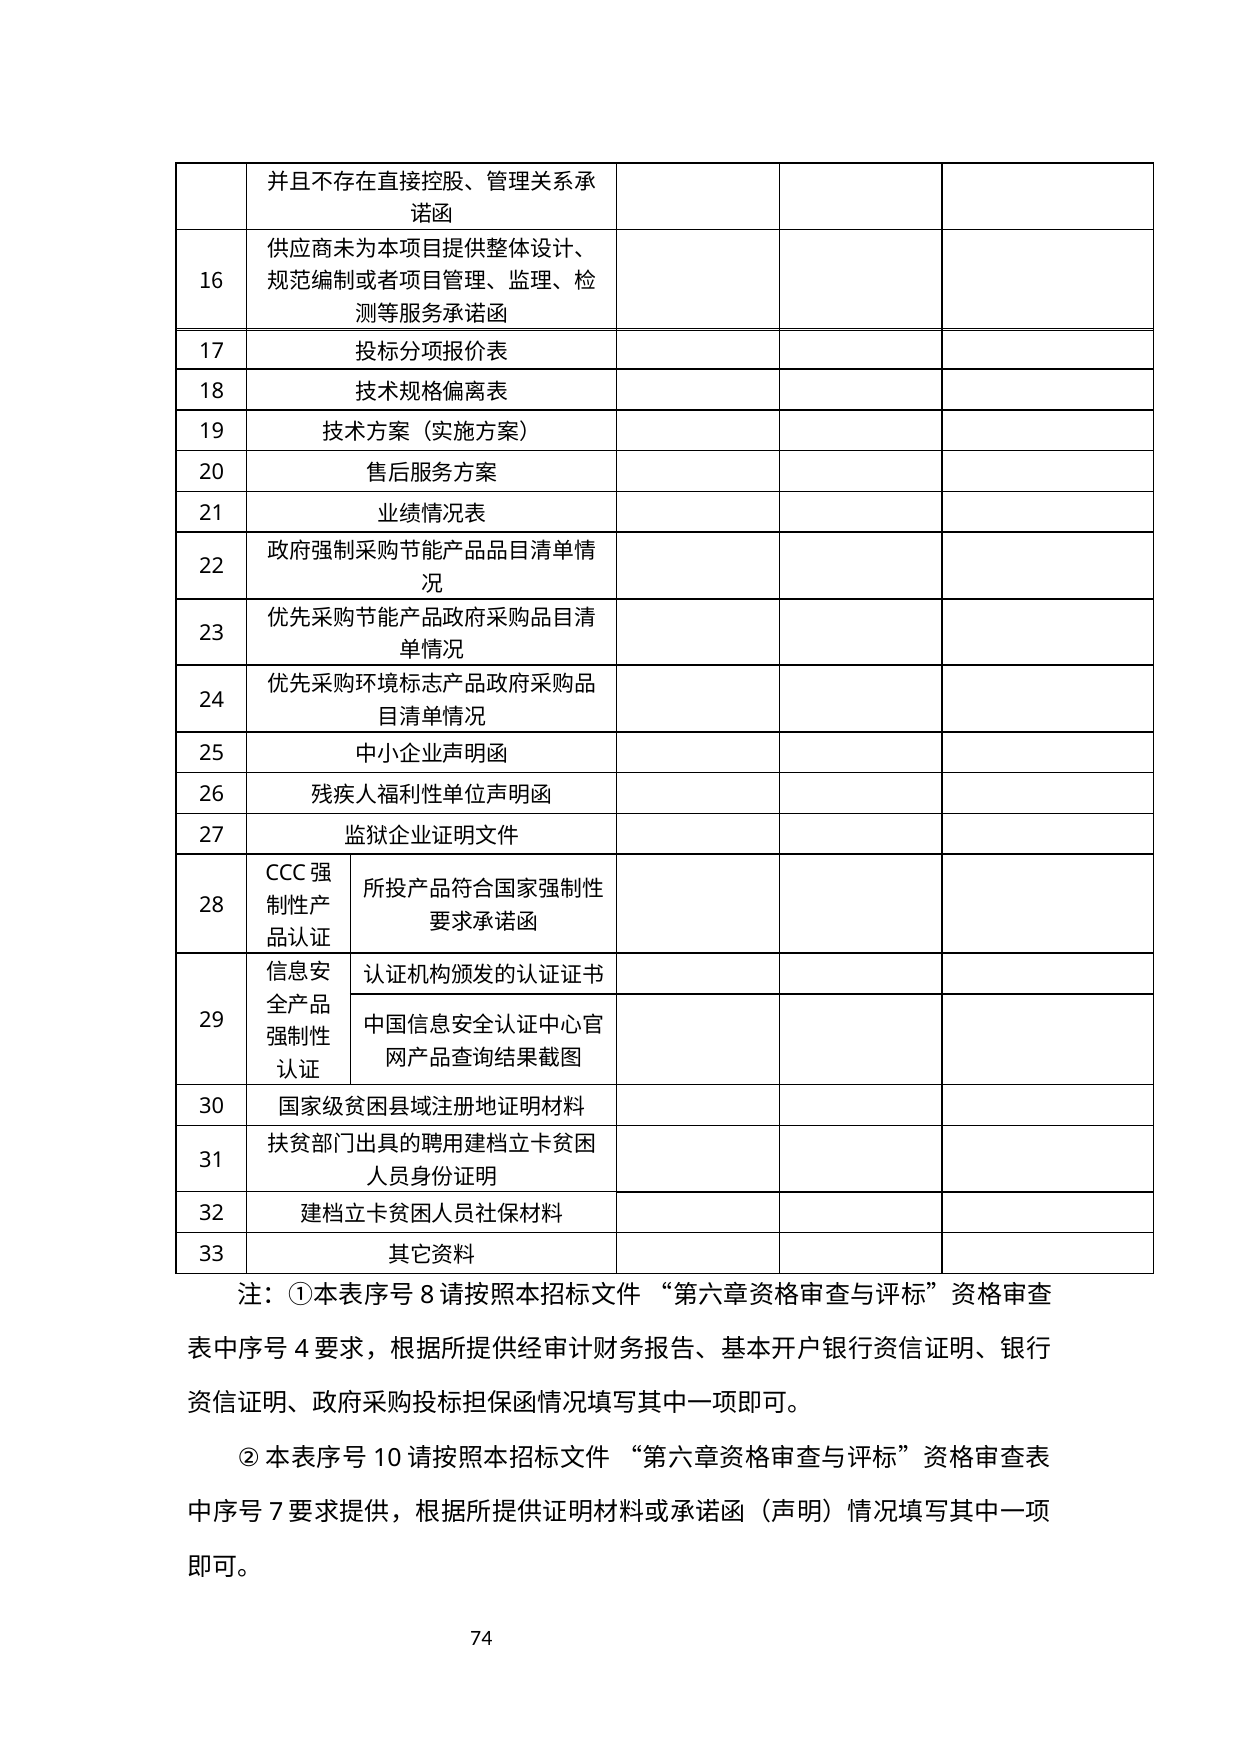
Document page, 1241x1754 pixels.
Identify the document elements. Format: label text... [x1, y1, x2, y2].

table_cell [247, 164, 616, 228]
table_cell 18 [177, 370, 246, 409]
table_cell 中小企业声明函 [247, 733, 616, 772]
table_cell 25 [177, 733, 246, 772]
table_cell [943, 733, 1153, 772]
table_cell [943, 1085, 1153, 1124]
table_cell 技术方案（实施方案） [247, 411, 616, 450]
table_cell [780, 814, 941, 853]
table_cell [943, 995, 1153, 1084]
table_cell 20 [177, 451, 246, 491]
table_cell 中国信息安全认证中心官网产品查询结果截图 [351, 995, 616, 1084]
table_cell [780, 164, 941, 228]
table_cell 26 [177, 773, 246, 812]
table_cell 业绩情况表 [247, 492, 616, 531]
table_cell 28 [177, 855, 246, 952]
table_cell [617, 773, 779, 812]
table_cell [943, 492, 1153, 531]
table_cell [617, 492, 779, 531]
table_cell 16 [177, 230, 246, 328]
table_cell 31 [177, 1126, 246, 1191]
table_cell [617, 331, 779, 368]
table_cell [943, 411, 1153, 450]
table_cell [617, 411, 779, 450]
table_cell [617, 230, 779, 328]
table_cell [617, 1193, 779, 1232]
table_cell [943, 1126, 1153, 1191]
table_cell 监狱企业证明文件 [247, 814, 616, 853]
table_cell [943, 533, 1153, 598]
table_cell [780, 533, 941, 598]
table_cell [617, 451, 779, 491]
table_cell 15 [177, 164, 246, 228]
table_cell 国家级贫困县域注册地证明材料 [247, 1085, 616, 1124]
table_cell 政府强制采购节能产品品目清单情况 [247, 533, 616, 598]
table_cell [943, 370, 1153, 409]
table_cell [943, 1193, 1153, 1232]
table_cell [780, 1193, 941, 1232]
table_cell 认证机构颁发的认证证书 [351, 954, 616, 993]
table_cell [780, 995, 941, 1084]
table_cell [617, 370, 779, 409]
table_cell [617, 954, 779, 993]
table_cell [943, 1233, 1153, 1272]
table_cell [943, 230, 1153, 328]
table_cell [617, 855, 779, 952]
table_cell [617, 1233, 779, 1272]
text 注：①本表序号8请按照本招标文件 “第六章资格审查与评标”资格审查表中序号4要求，根据所提供经审计财务报告、基本开户银行资信证明、银行资信证明、政府采购投标担保函情况填写其中一项即可。 [187, 1274, 1053, 1419]
table_cell [617, 995, 779, 1084]
table_cell 所投产品符合国家强制性要求承诺函 [351, 855, 616, 952]
text ②本表序号10请按照本招标文件 “第六章资格审查与评标”资格审查表中序号7要求提供，根据所提供证明材料或承诺函（声明）情况填写其中一项即可。 [187, 1437, 1053, 1582]
table_cell [780, 1233, 941, 1272]
table_cell 其它资料 [247, 1233, 616, 1272]
table_cell [780, 1085, 941, 1124]
table_cell [780, 411, 941, 450]
table_cell 优先采购环境标志产品政府采购品目清单情况 [247, 666, 616, 731]
table_cell 17 [177, 331, 246, 368]
table_cell 32 [177, 1192, 246, 1232]
table_cell 30 [177, 1085, 246, 1124]
table_cell 27 [177, 814, 246, 853]
table_cell 29 [177, 954, 246, 1084]
table_cell [780, 331, 941, 368]
table_cell 33 [177, 1233, 246, 1272]
table_cell 残疾人福利性单位声明函 [247, 773, 616, 812]
table_cell 21 [177, 492, 246, 531]
table_cell [780, 492, 941, 531]
table_cell [617, 164, 779, 228]
table_cell CCC强制性产品认证 [247, 855, 350, 952]
table_cell [943, 666, 1153, 731]
table_cell [780, 733, 941, 772]
table_cell [617, 1126, 779, 1191]
table_cell 优先采购节能产品政府采购品目清单情况 [247, 600, 616, 664]
table_cell [617, 814, 779, 853]
table_cell [943, 954, 1153, 993]
table_cell [943, 814, 1153, 853]
table_cell [943, 855, 1153, 952]
table_cell [617, 600, 779, 664]
table_cell 23 [177, 600, 246, 664]
table_cell 技术规格偏离表 [247, 370, 616, 409]
table_cell [943, 331, 1153, 368]
table_cell 24 [177, 666, 246, 731]
table_cell [780, 370, 941, 409]
table_cell [780, 666, 941, 731]
table_cell 建档立卡贫困人员社保材料 [247, 1192, 616, 1232]
table_cell [617, 733, 779, 772]
table_cell [780, 773, 941, 812]
table_cell [943, 164, 1153, 228]
table_cell [780, 600, 941, 664]
table_cell 22 [177, 533, 246, 598]
table_cell 信息安全产品强制性认证 [247, 954, 350, 1084]
table_cell [780, 954, 941, 993]
table_cell 投标分项报价表 [247, 331, 616, 368]
table_cell 19 [177, 411, 246, 450]
table_cell [943, 600, 1153, 664]
table_cell 售后服务方案 [247, 451, 616, 491]
table_cell 扶贫部门出具的聘用建档立卡贫困人员身份证明 [247, 1126, 616, 1191]
table_cell [780, 1126, 941, 1191]
table_cell [780, 230, 941, 328]
table_cell [943, 451, 1153, 491]
table_cell [943, 773, 1153, 812]
table_cell 供应商未为本项目提供整体设计、规范编制或者项目管理、监理、检测等服务承诺函 [247, 230, 616, 328]
table_cell [617, 666, 779, 731]
table_cell [617, 1085, 779, 1124]
table_cell [617, 533, 779, 598]
table_cell [780, 451, 941, 491]
table_cell [780, 855, 941, 952]
